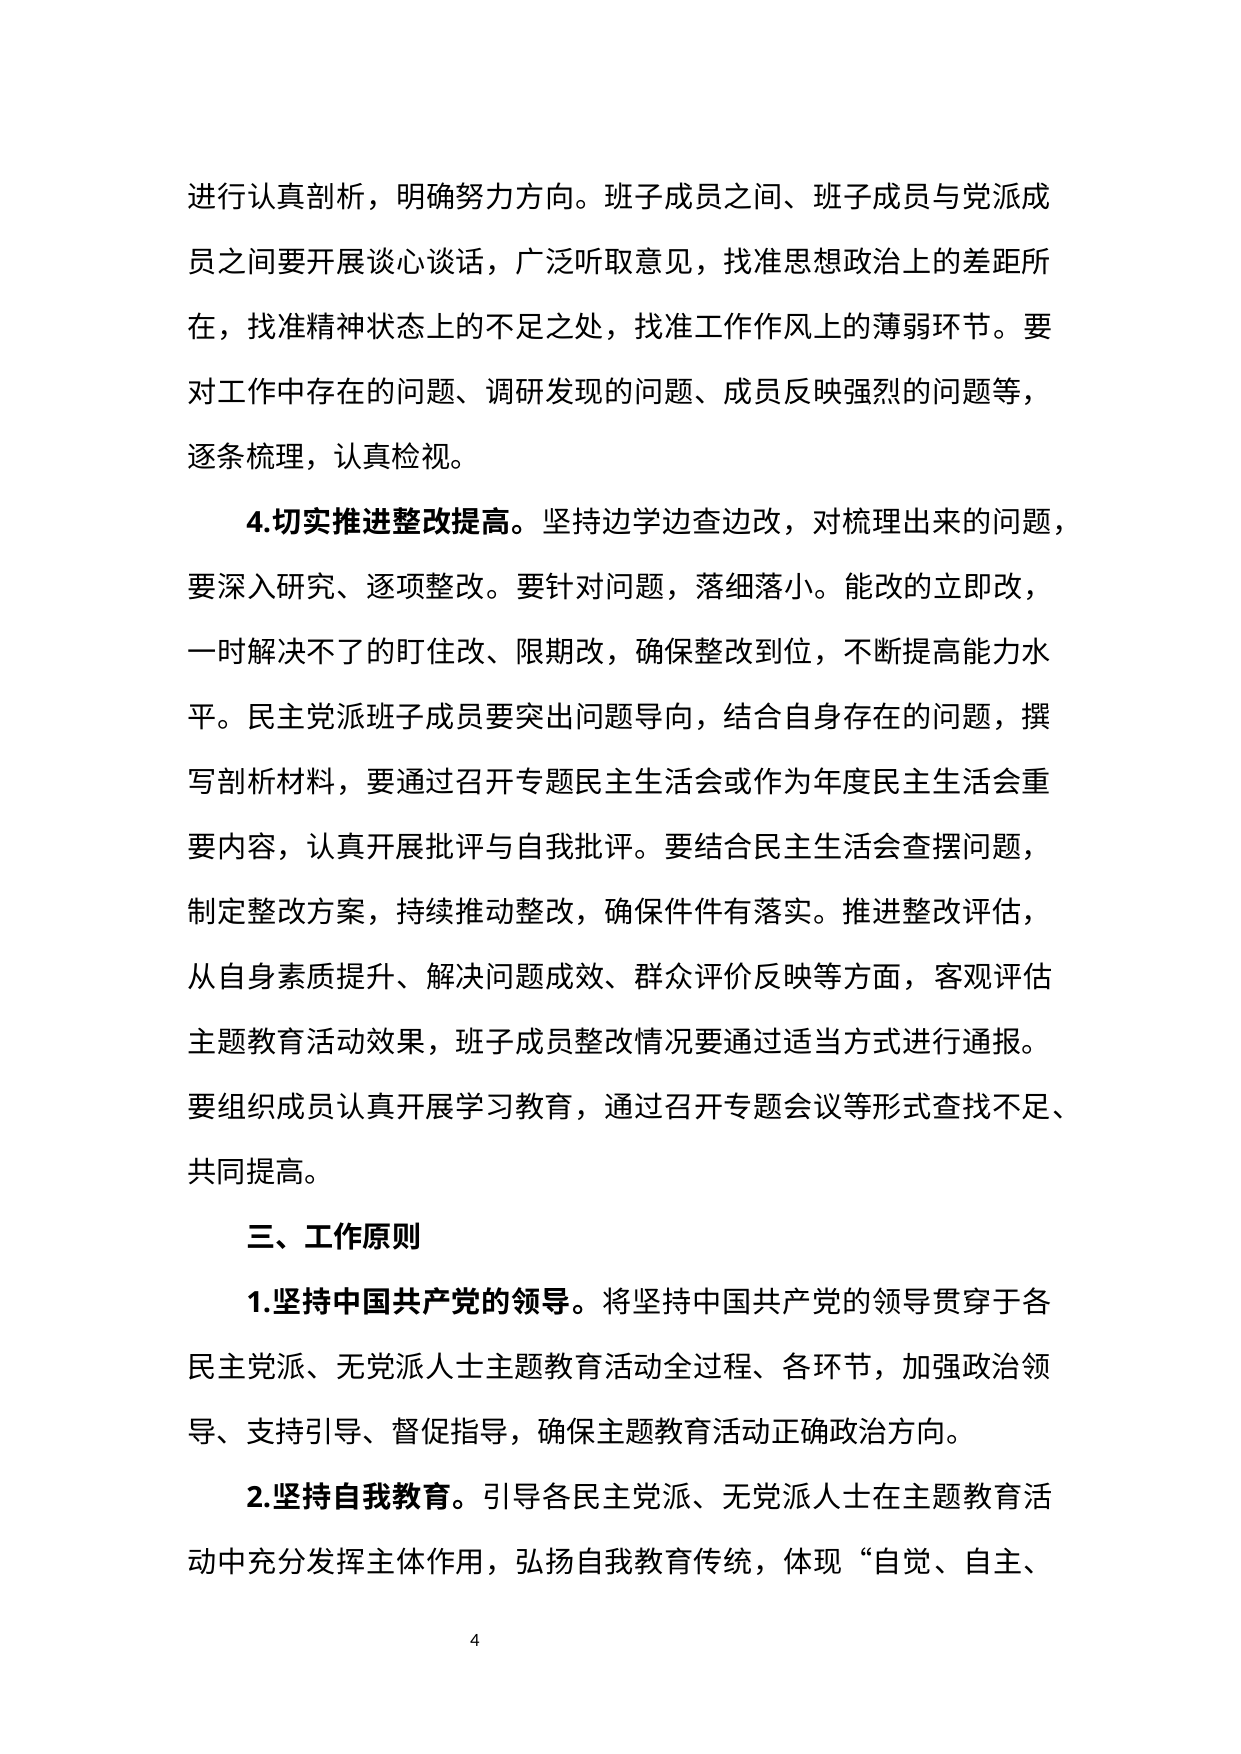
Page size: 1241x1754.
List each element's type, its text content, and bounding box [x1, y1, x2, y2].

text 三、工作原则 [187, 1202, 1053, 1267]
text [187, 162, 1053, 487]
text 1.坚持中国共产党的领导。将坚持中国共产党的领导贯穿于各民主党派、无党派人士主题教育活动全过程、各环节，加强政治领导、支持引导、督促指导，确保主题教育活动正确政治方向。 [187, 1267, 1053, 1462]
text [187, 1462, 1053, 1592]
text 4.切实推进整改提高。坚持边学边查边改，对梳理出来的问题，要深入研究、逐项整改。要针对问题，落细落小。能改的立即改，一时解决不了的盯住改、限期改，确保整改到位，不断提高能力水平。民主党派班子成员要突出问题导向，结合自身存在的问题，撰写剖析材料，要通过召开专题民主生活会或作为年度民主生活会重要内容，认真开展批评与自我批评。要结合民主生活会查摆问题，制定整改方案，持续推动整改，确保件件有落实。推进整改评估，从自身素质提升、解决问题成效、群众评价反映等方面，客观评估主题教育活动效果，班子成员整改情况要通过适当方式进行通报。要组织成员认真开展学习教育，通过召开专题会议等形式查找不足、共同提高。 [187, 487, 1053, 1202]
